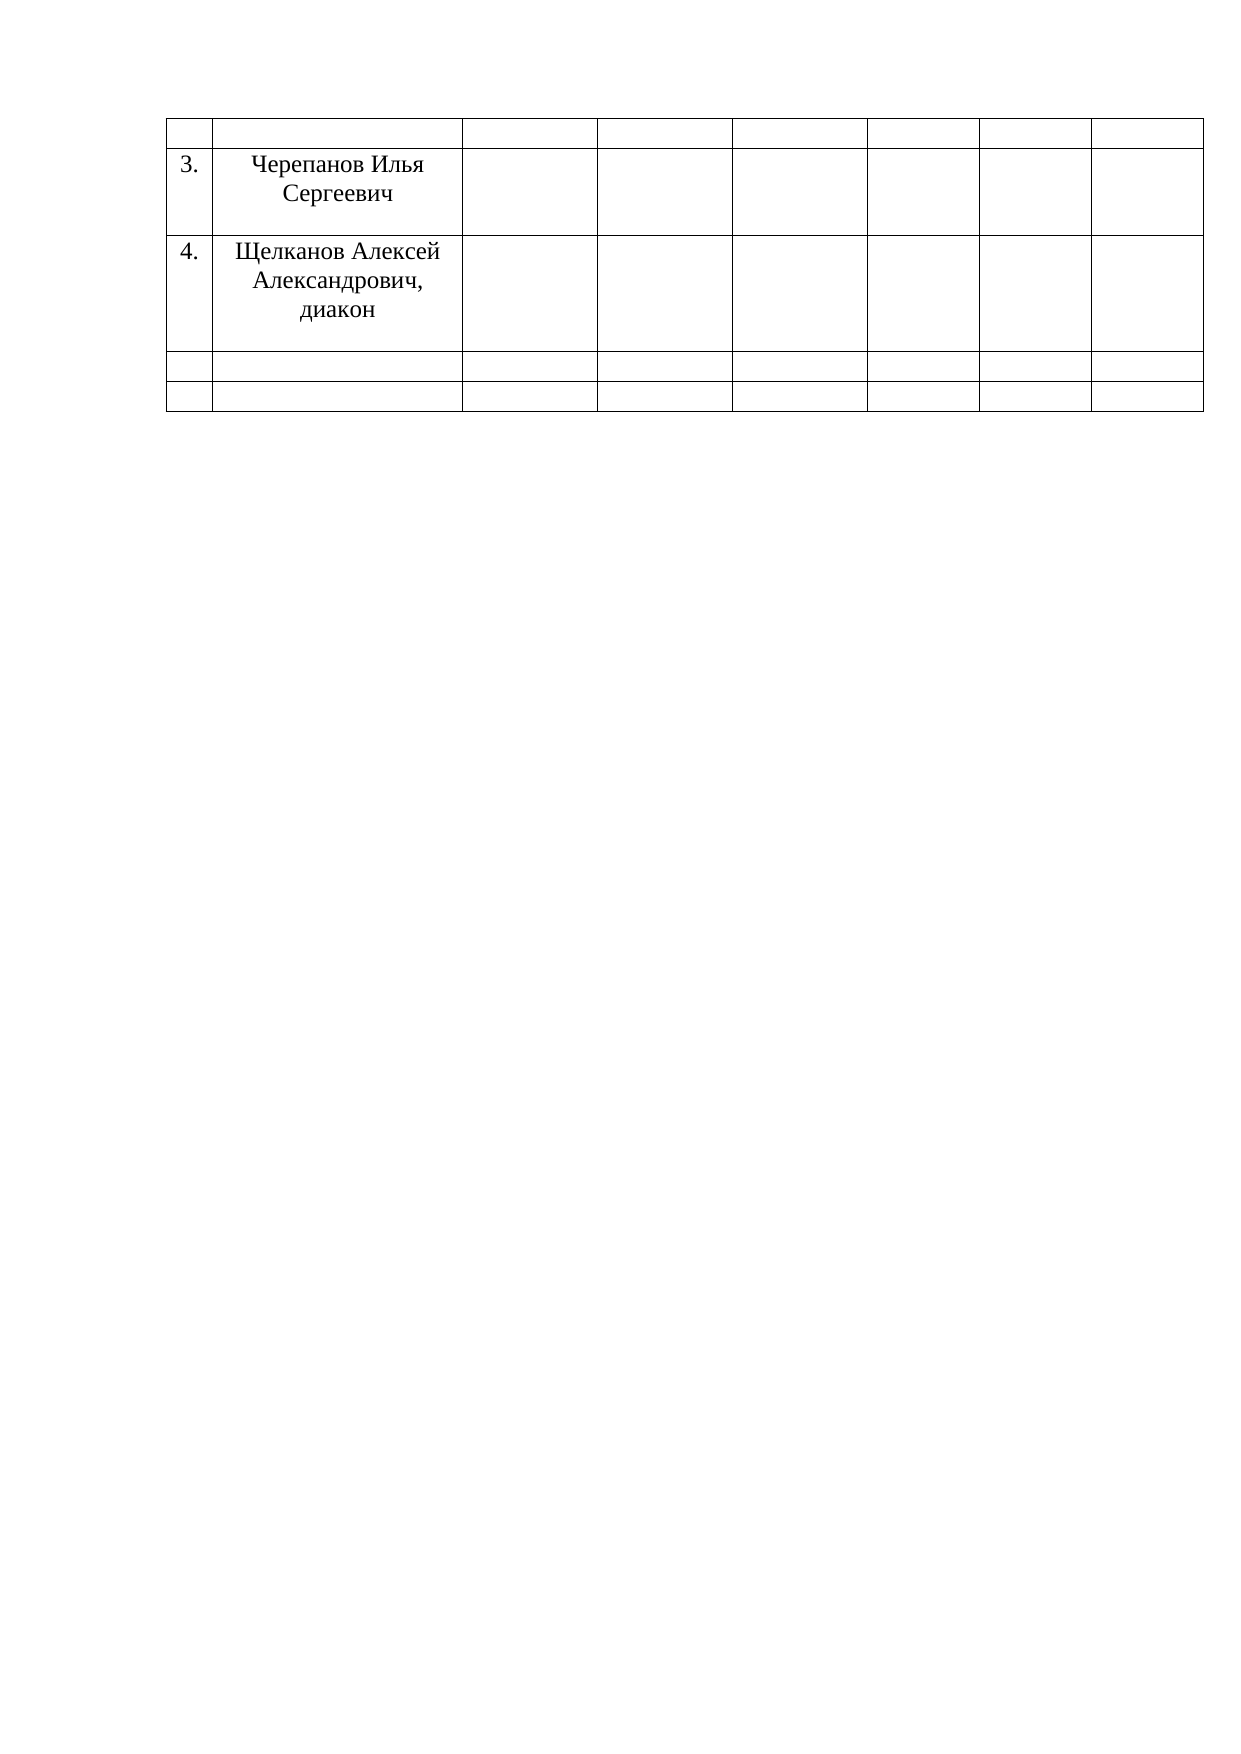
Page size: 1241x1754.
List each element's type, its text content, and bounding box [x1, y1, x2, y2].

table_cell [598, 149, 732, 235]
table_cell [868, 149, 979, 235]
table_cell [598, 236, 732, 351]
table_cell [733, 236, 867, 351]
table_cell [980, 149, 1091, 235]
table_cell [980, 382, 1091, 411]
table_cell [980, 119, 1091, 148]
table_cell [463, 236, 597, 351]
table_cell 5 [598, 119, 732, 148]
table_cell [868, 119, 979, 148]
table_cell [213, 382, 462, 411]
table_cell 3. [167, 149, 212, 235]
table_cell [1092, 149, 1203, 235]
table_cell [1092, 382, 1203, 411]
table_cell [733, 382, 867, 411]
table_cell 2. [167, 119, 212, 148]
table_cell [598, 352, 732, 381]
table_cell [980, 236, 1091, 351]
table_cell Черепанов Илья Сергеевич [213, 149, 462, 235]
table_cell [868, 352, 979, 381]
table_cell [1092, 352, 1203, 381]
table_cell [463, 352, 597, 381]
table_cell [868, 236, 979, 351]
table_cell [980, 352, 1091, 381]
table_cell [213, 119, 462, 148]
table_cell [463, 119, 597, 148]
table_cell [463, 382, 597, 411]
table_cell [167, 352, 212, 381]
table_cell Щелканов Алексей Александрович, диакон [213, 236, 462, 351]
table_cell [1092, 119, 1203, 148]
table_cell 4. [167, 236, 212, 351]
table_cell [868, 382, 979, 411]
table_cell [1092, 236, 1203, 351]
table_cell [598, 382, 732, 411]
table_cell [213, 352, 462, 381]
table_cell [167, 382, 212, 411]
table_cell [733, 149, 867, 235]
table_cell [733, 119, 867, 148]
table_cell [733, 352, 867, 381]
table_cell [463, 149, 597, 235]
